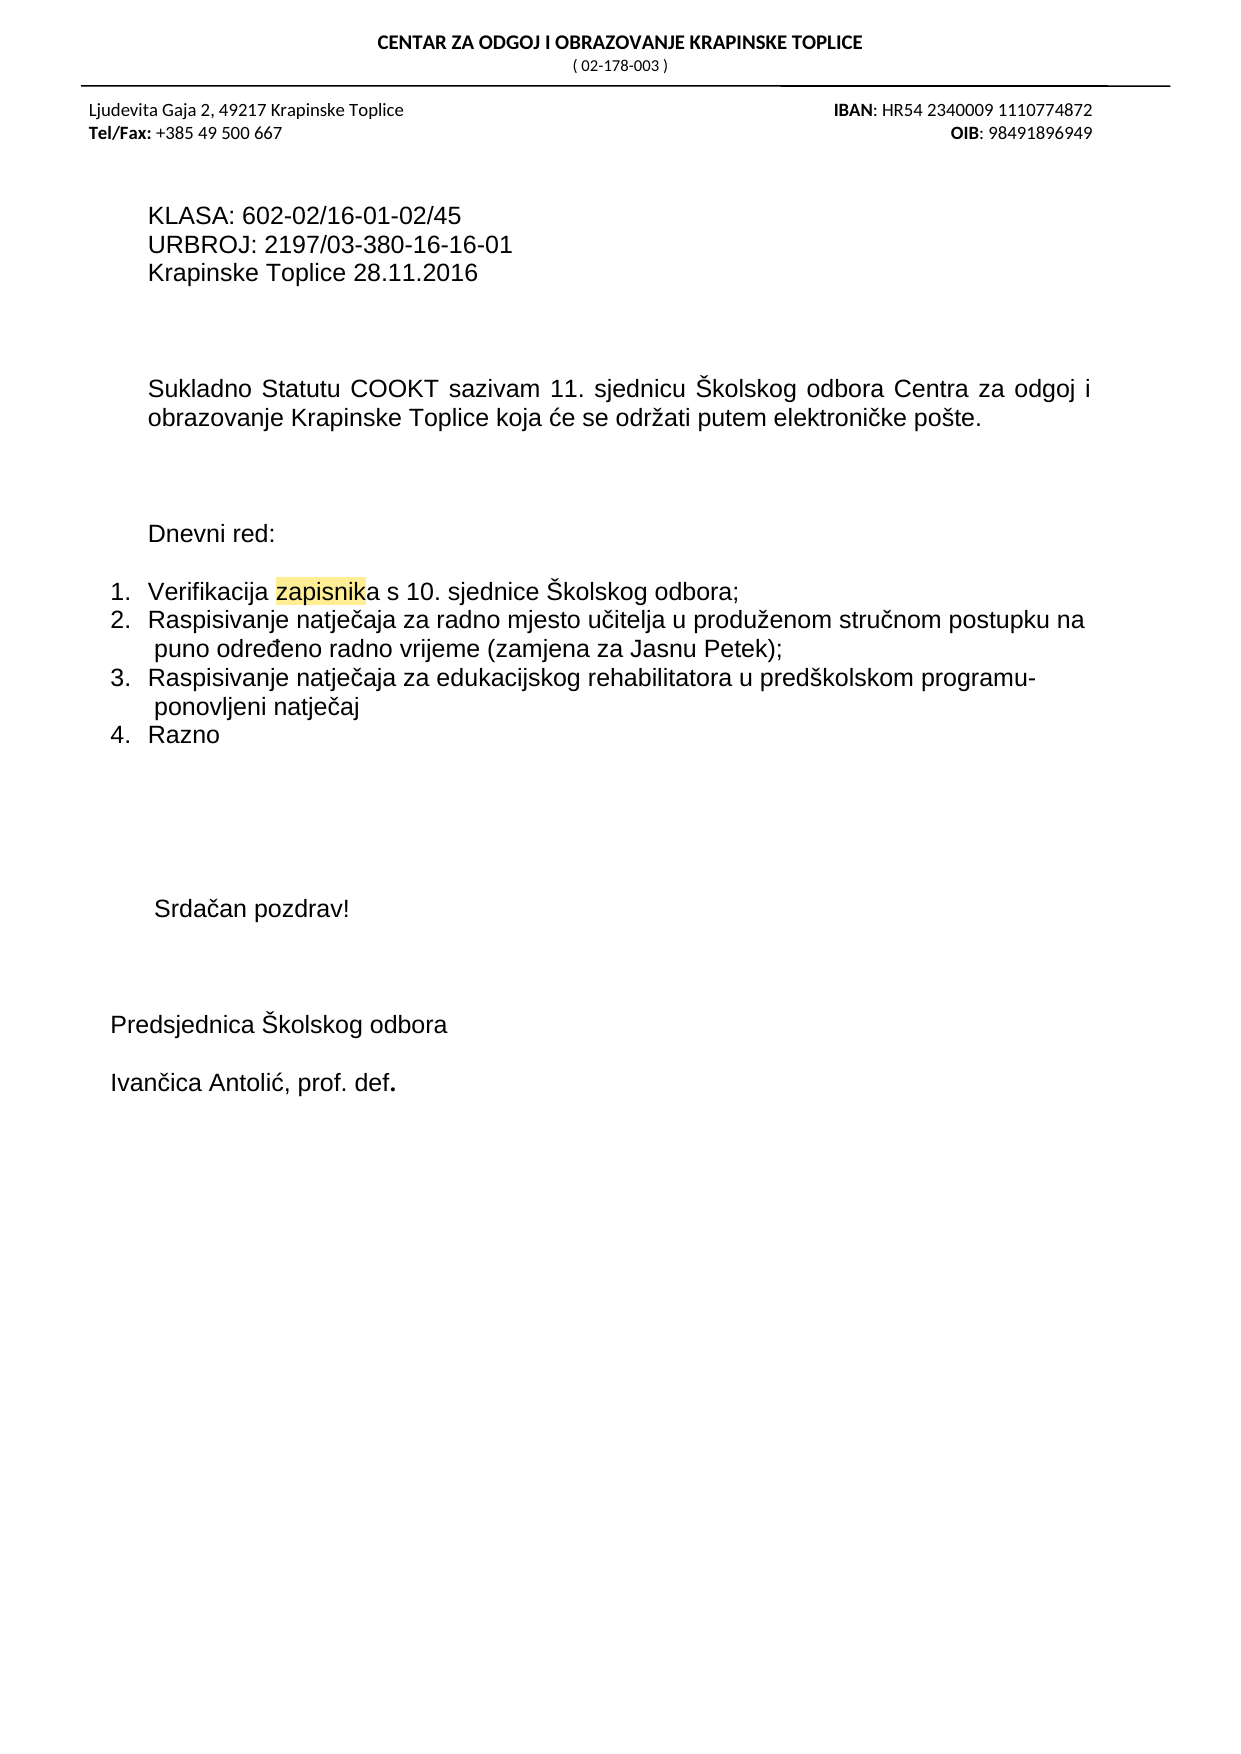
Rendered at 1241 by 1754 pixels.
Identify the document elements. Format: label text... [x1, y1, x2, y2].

text Ivančica Antolić, prof. def. [110, 1068, 1093, 1097]
text Dnevni red: [148, 519, 1093, 547]
text KLASA: 602-02/16-01-02/45 [148, 201, 1093, 229]
list Razno [110, 720, 1093, 749]
text Sukladno Statutu COOKT sazivam 11. sjednicu Školskog odbora Centra za odgoj i obrazovanje Krapinske Toplice koja će se održati putem elektroničke pošte. [148, 374, 1093, 432]
text Krapinske Toplice 28.11.2016 [148, 258, 1093, 287]
list Raspisivanje natječaja za radno mjesto učitelja u produženom stručnom postupku na puno određeno radno vrijeme (zamjena za Jasnu Petek); [110, 605, 1093, 663]
list Raspisivanje natječaja za edukacijskog rehabilitatora u predškolskom programu- ponovljeni natječaj [110, 663, 1093, 720]
text Predsjednica Školskog odbora [110, 1010, 1093, 1039]
text Srdačan pozdrav! [154, 894, 1093, 923]
text URBROJ: 2197/03-380-16-16-01 [148, 229, 1093, 258]
list Verifikacija zapisnika s 10. sjednice Školskog odbora; [110, 577, 276, 605]
list Verifikacija zapisnika s 10. sjednice Školskog odbora; [366, 577, 1093, 605]
